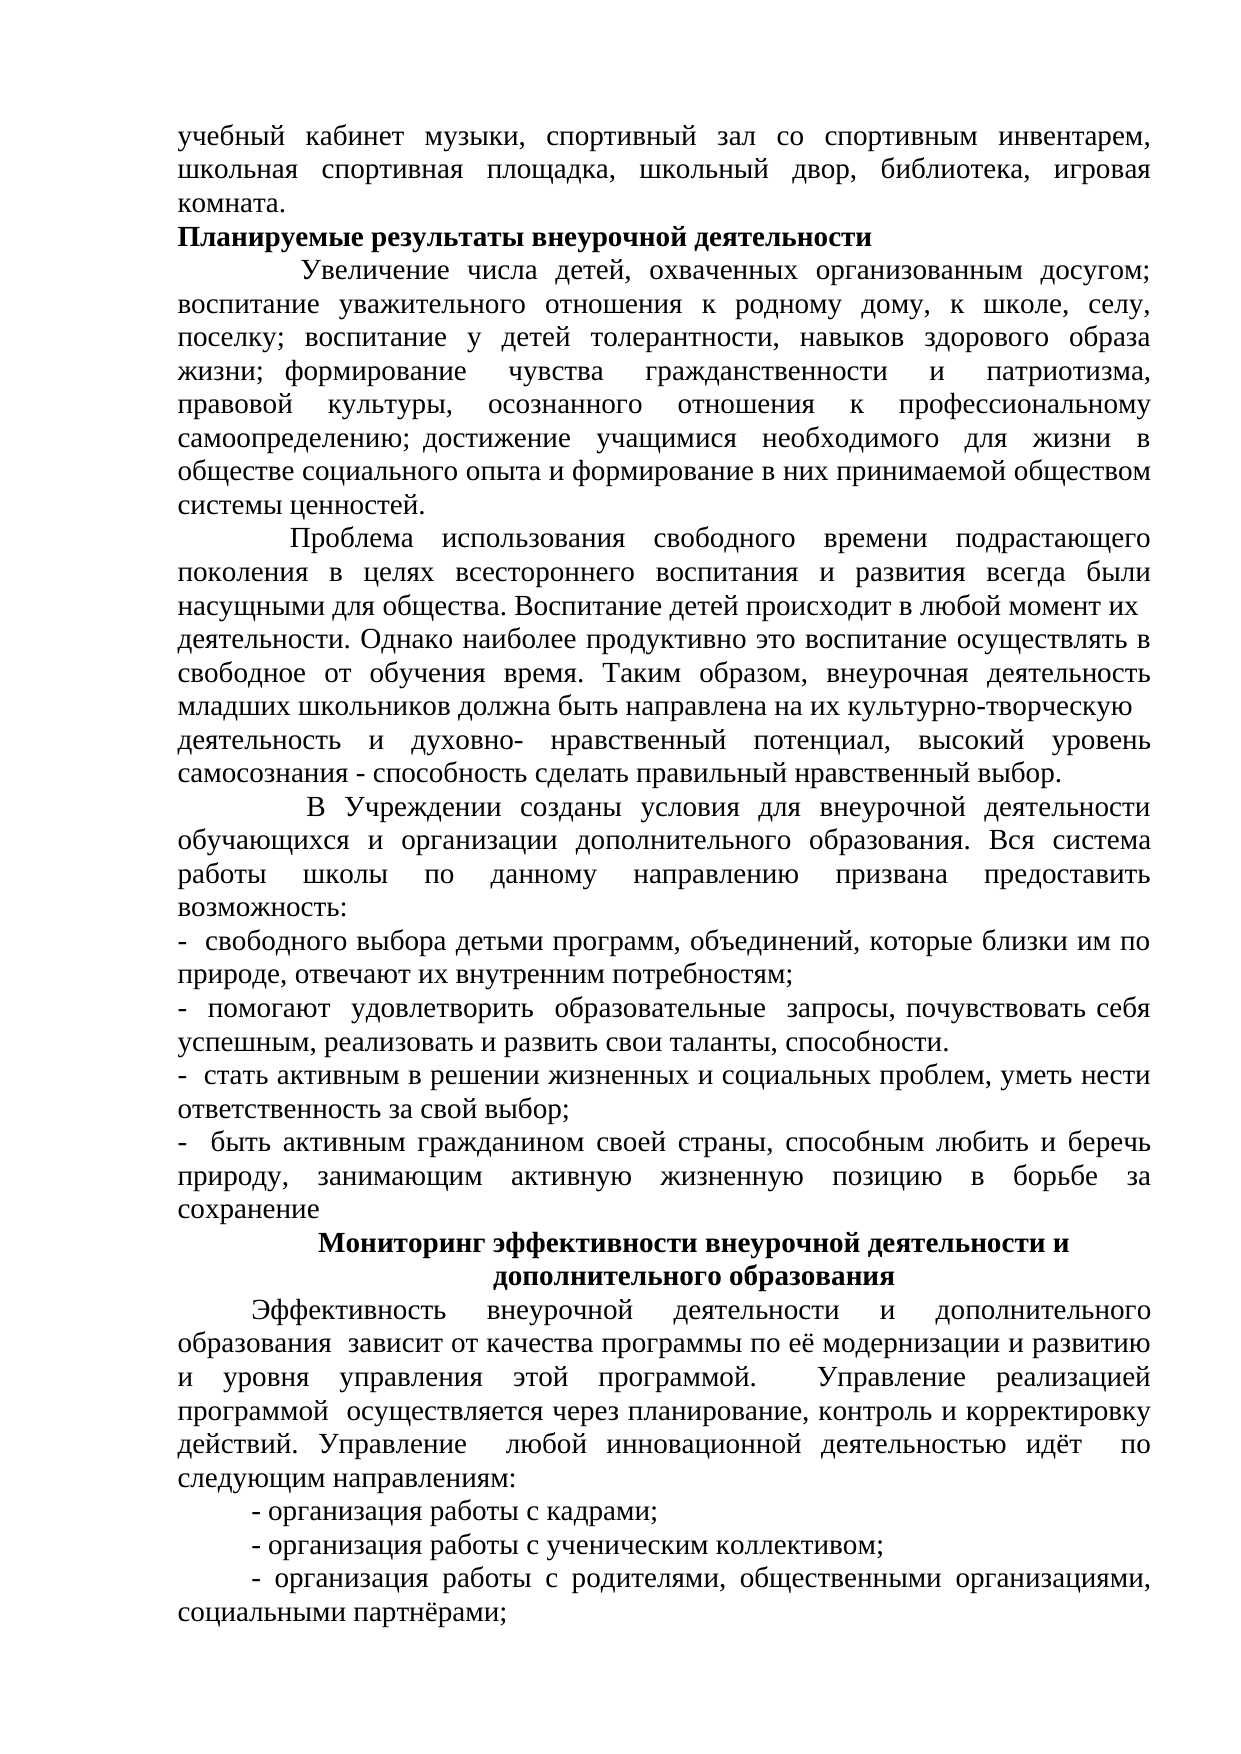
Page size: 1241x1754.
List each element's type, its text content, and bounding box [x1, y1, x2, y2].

text - помогают удовлетворить образовательные запросы, почувствовать себя успешным, реализовать и развить свои таланты, способности. [177, 990, 1152, 1057]
text деятельности. Однако наиболее продуктивно это воспитание осуществлять в свободное от обучения время. Таким образом, внеурочная деятельность младших школьников должна быть направлена на их культурно-творческую [177, 621, 1152, 722]
text деятельность и духовно- нравственный потенциал, высокий уровень самосознания - способность сделать правильный нравственный выбор. [177, 722, 1152, 789]
text - организация работы с кадрами; [177, 1493, 1152, 1527]
text - стать активным в решении жизненных и социальных проблем, уметь нести ответственность за свой выбор; [177, 1057, 1152, 1124]
text В Учреждении созданы условия для внеурочной деятельности обучающихся и организации дополнительного образования. Вся система работы школы по данному направлению призвана предоставить возможность: [177, 789, 1152, 923]
text Мониторинг эффективности внеурочной деятельности и дополнительного образования [236, 1225, 1152, 1292]
text - свободного выбора детьми программ, объединений, которые близки им по природе, отвечают их внутренним потребностям; [177, 923, 1152, 990]
text Планируемые результаты внеурочной деятельности [177, 219, 1152, 252]
text - быть активным гражданином своей страны, способным любить и беречь природу, занимающим активную жизненную позицию в борьбе за сохранение [177, 1124, 1152, 1225]
text Эффективность внеурочной деятельности и дополнительного образования зависит от качества программы по её модернизации и развитию и уровня управления этой программой. Управление реализацией программой осуществляется через планирование, контроль и корректировку действий. Управление любой инновационной деятельностью идёт по следующим направлениям: [177, 1292, 1152, 1493]
text Увеличение числа детей, охваченных организованным досугом; воспитание уважительного отношения к родному дому, к школе, селу, поселку; воспитание у детей толерантности, навыков здорового образа жизни; формирование чувства гражданственности и патриотизма, правовой культуры, осознанного отношения к профессиональному самоопределению; достижение учащимися необходимого для жизни в обществе социального опыта и формирование в них принимаемой обществом системы ценностей. [177, 252, 1152, 521]
text - организация работы с ученическим коллективом; [177, 1527, 1152, 1560]
text - организация работы с родителями, общественными организациями, социальными партнёрами; [177, 1560, 1152, 1627]
text учебный кабинет музыки, спортивный зал со спортивным инвентарем, школьная спортивная площадка, школьный двор, библиотека, игровая комната. [177, 118, 1152, 219]
text Проблема использования свободного времени подрастающего поколения в целях всестороннего воспитания и развития всегда были насущными для общества. Воспитание детей происходит в любой момент их [177, 521, 1152, 621]
